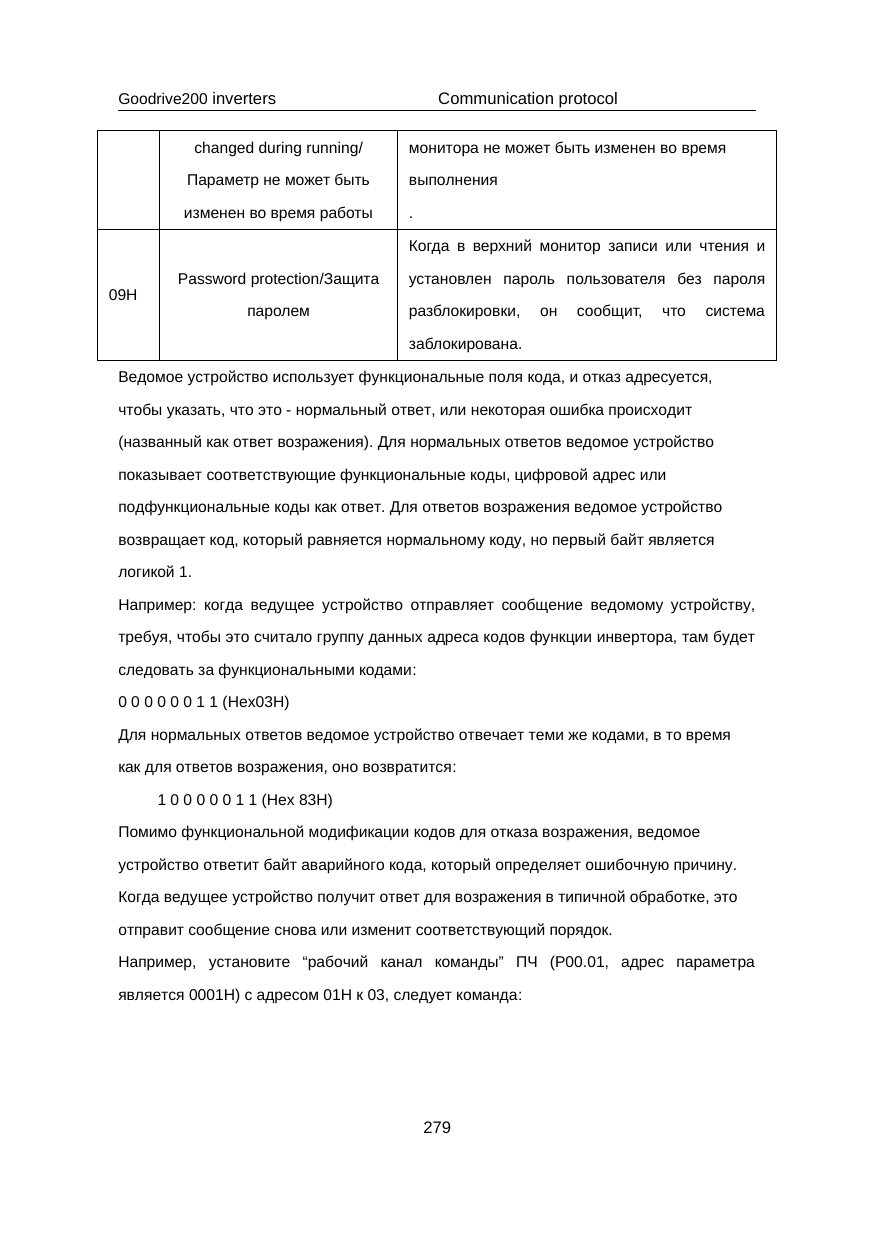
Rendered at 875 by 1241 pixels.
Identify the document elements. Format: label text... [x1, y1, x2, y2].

text 0 0 0 0 0 0 1 1 (Hex03H) [118, 686, 756, 718]
text Когда ведущее устройство получит ответ для возражения в типичной обработке, это отправит сообщение снова или изменит соответствующий порядок. [118, 881, 756, 946]
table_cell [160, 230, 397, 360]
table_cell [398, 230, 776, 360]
text Например, установите “рабочий канал команды” ПЧ (P00.01, адрес параметра является 0001Н) с адресом 01H к 03, следует команда: [118, 946, 756, 1011]
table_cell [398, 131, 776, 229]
text 1 0 0 0 0 0 1 1 (Hex 83H) [118, 783, 756, 816]
text Для нормальных ответов ведомое устройство отвечает теми же кодами, в то время как для ответов возражения, оно возвратится: [118, 718, 756, 783]
text Например: когда ведущее устройство отправляет сообщение ведомому устройству, требуя, чтобы это считало группу данных адреса кодов функции инвертора, там будет следовать за функциональными кодами: [118, 588, 756, 686]
text Ведомое устройство использует функциональные поля кода, и отказ адресуется, чтобы указать, что это - нормальный ответ, или некоторая ошибка происходит (названный как ответ возражения). Для нормальных ответов ведомое устройство показывает соответствующие функциональные коды, цифровой адрес или подфункциональные коды как ответ. Для ответов возражения ведомое устройство возвращает код, который равняется нормальному коду, но первый байт является логикой 1. [118, 361, 756, 588]
text Помимо функциональной модификации кодов для отказа возражения, ведомое устройство ответит байт аварийного кода, который определяет ошибочную причину. [118, 816, 756, 881]
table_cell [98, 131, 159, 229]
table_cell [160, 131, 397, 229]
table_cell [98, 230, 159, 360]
